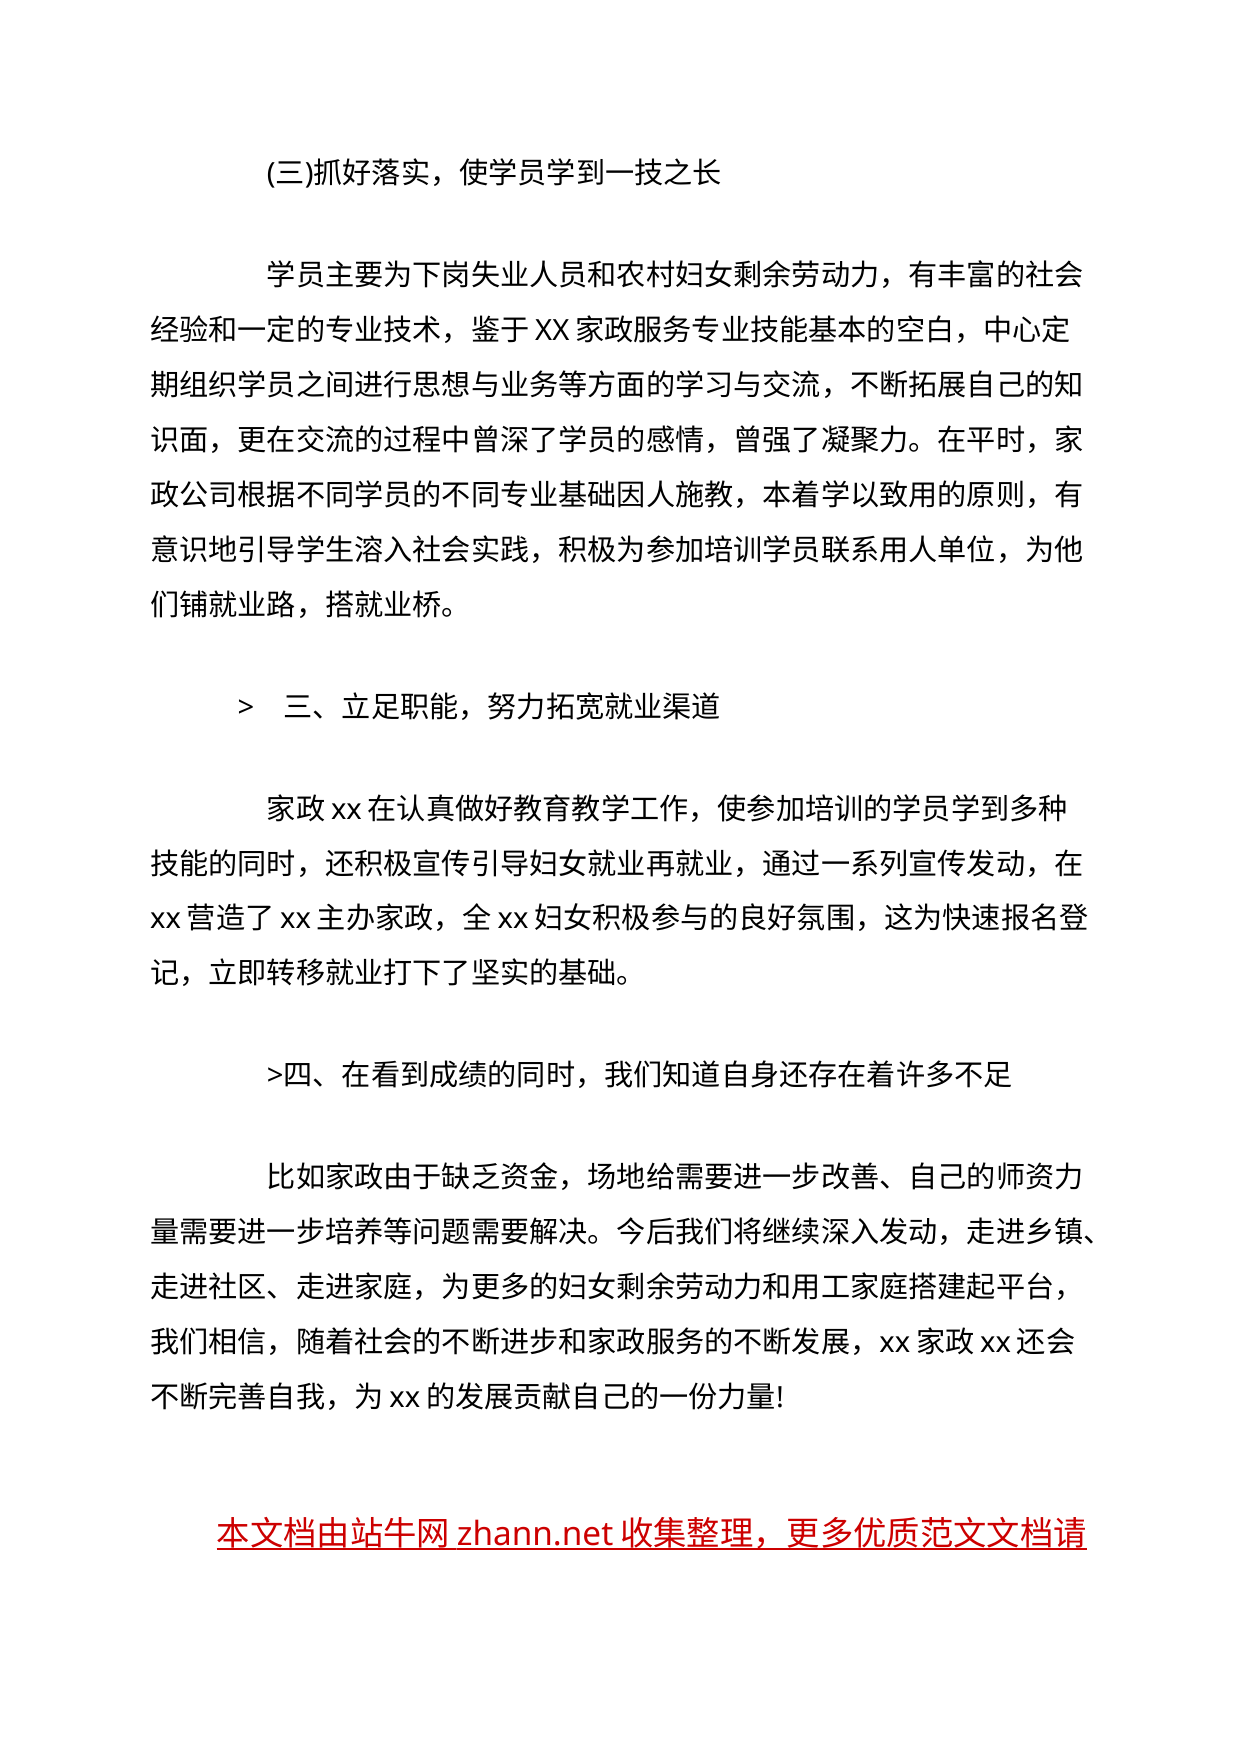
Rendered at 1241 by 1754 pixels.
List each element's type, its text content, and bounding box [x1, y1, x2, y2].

text 学员主要为下岗失业人员和农村妇女剩余劳动力，有丰富的社会经验和一定的专业技术，鉴于XX家政服务专业技能基本的空白，中心定期组织学员之间进行思想与业务等方面的学习与交流，不断拓展自己的知识面，更在交流的过程中曾深了学员的感情，曾强了凝聚力。在平时，家政公司根据不同学员的不同专业基础因人施教，本着学以致用的原则，有意识地引导学生溶入社会实践，积极为参加培训学员联系用人单位，为他们铺就业路，搭就业桥。 [150, 252, 1090, 624]
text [150, 1507, 1090, 1555]
text 家政xx在认真做好教育教学工作，使参加培训的学员学到多种技能的同时，还积极宣传引导妇女就业再就业，通过一系列宣传发动，在xx营造了xx主办家政，全xx妇女积极参与的良好氛围，这为快速报名登记，立即转移就业打下了坚实的基础。 [150, 785, 1090, 992]
text > 三、立足职能，努力拓宽就业渠道 [150, 683, 1090, 726]
text 比如家政由于缺乏资金，场地给需要进一步改善、自己的师资力量需要进一步培养等问题需要解决。今后我们将继续深入发动，走进乡镇、走进社区、走进家庭，为更多的妇女剩余劳动力和用工家庭搭建起平台，我们相信，随着社会的不断进步和家政服务的不断发展，xx家政xx还会不断完善自我，为xx的发展贡献自己的一份力量! [150, 1154, 1090, 1416]
text (三)抓好落实，使学员学到一技之长 [150, 150, 1090, 192]
text >四、在看到成绩的同时，我们知道自身还存在着许多不足 [150, 1052, 1090, 1094]
